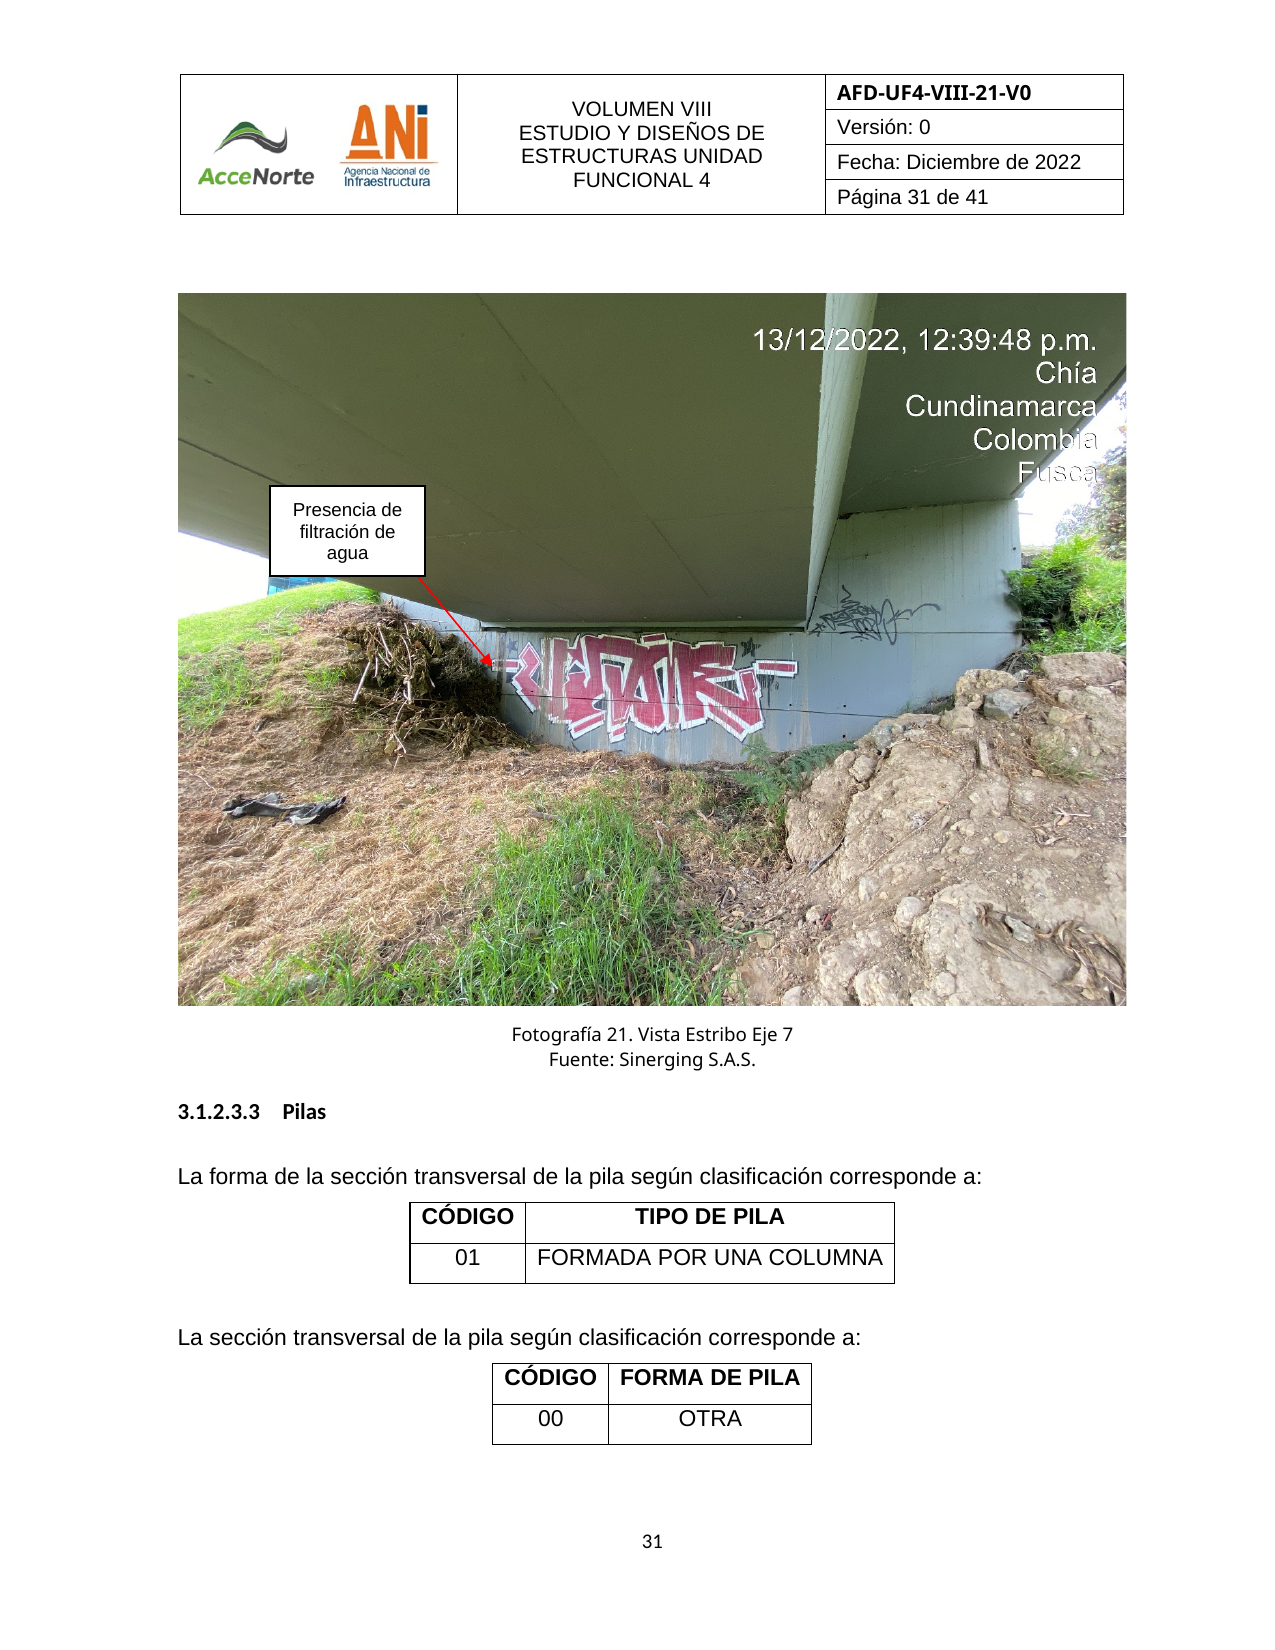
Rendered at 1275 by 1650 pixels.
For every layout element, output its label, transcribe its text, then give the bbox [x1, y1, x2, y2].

text La forma de la sección transversal de la pila según clasificación corresponde a: [177, 1163, 1127, 1189]
subtitle Pilas [177, 1097, 1127, 1125]
picture [178, 293, 1127, 1006]
text La sección transversal de la pila según clasificación corresponde a: [177, 1324, 1127, 1350]
table_header FORMA DE PILA [609, 1364, 811, 1404]
picture [191, 93, 439, 196]
table_header TIPO DE PILA [526, 1203, 894, 1243]
table_cell 00 [493, 1405, 608, 1444]
table_cell FORMADA POR UNA COLUMNA [526, 1244, 894, 1283]
text Fotografía 21. Vista Estribo Eje 7 Fuente: Sinerging S.A.S. [177, 1021, 1127, 1072]
table_header CÓDIGO [493, 1364, 608, 1404]
table_cell 01 [411, 1244, 525, 1283]
table_cell OTRA [609, 1405, 811, 1444]
table_header CÓDIGO [411, 1203, 525, 1243]
